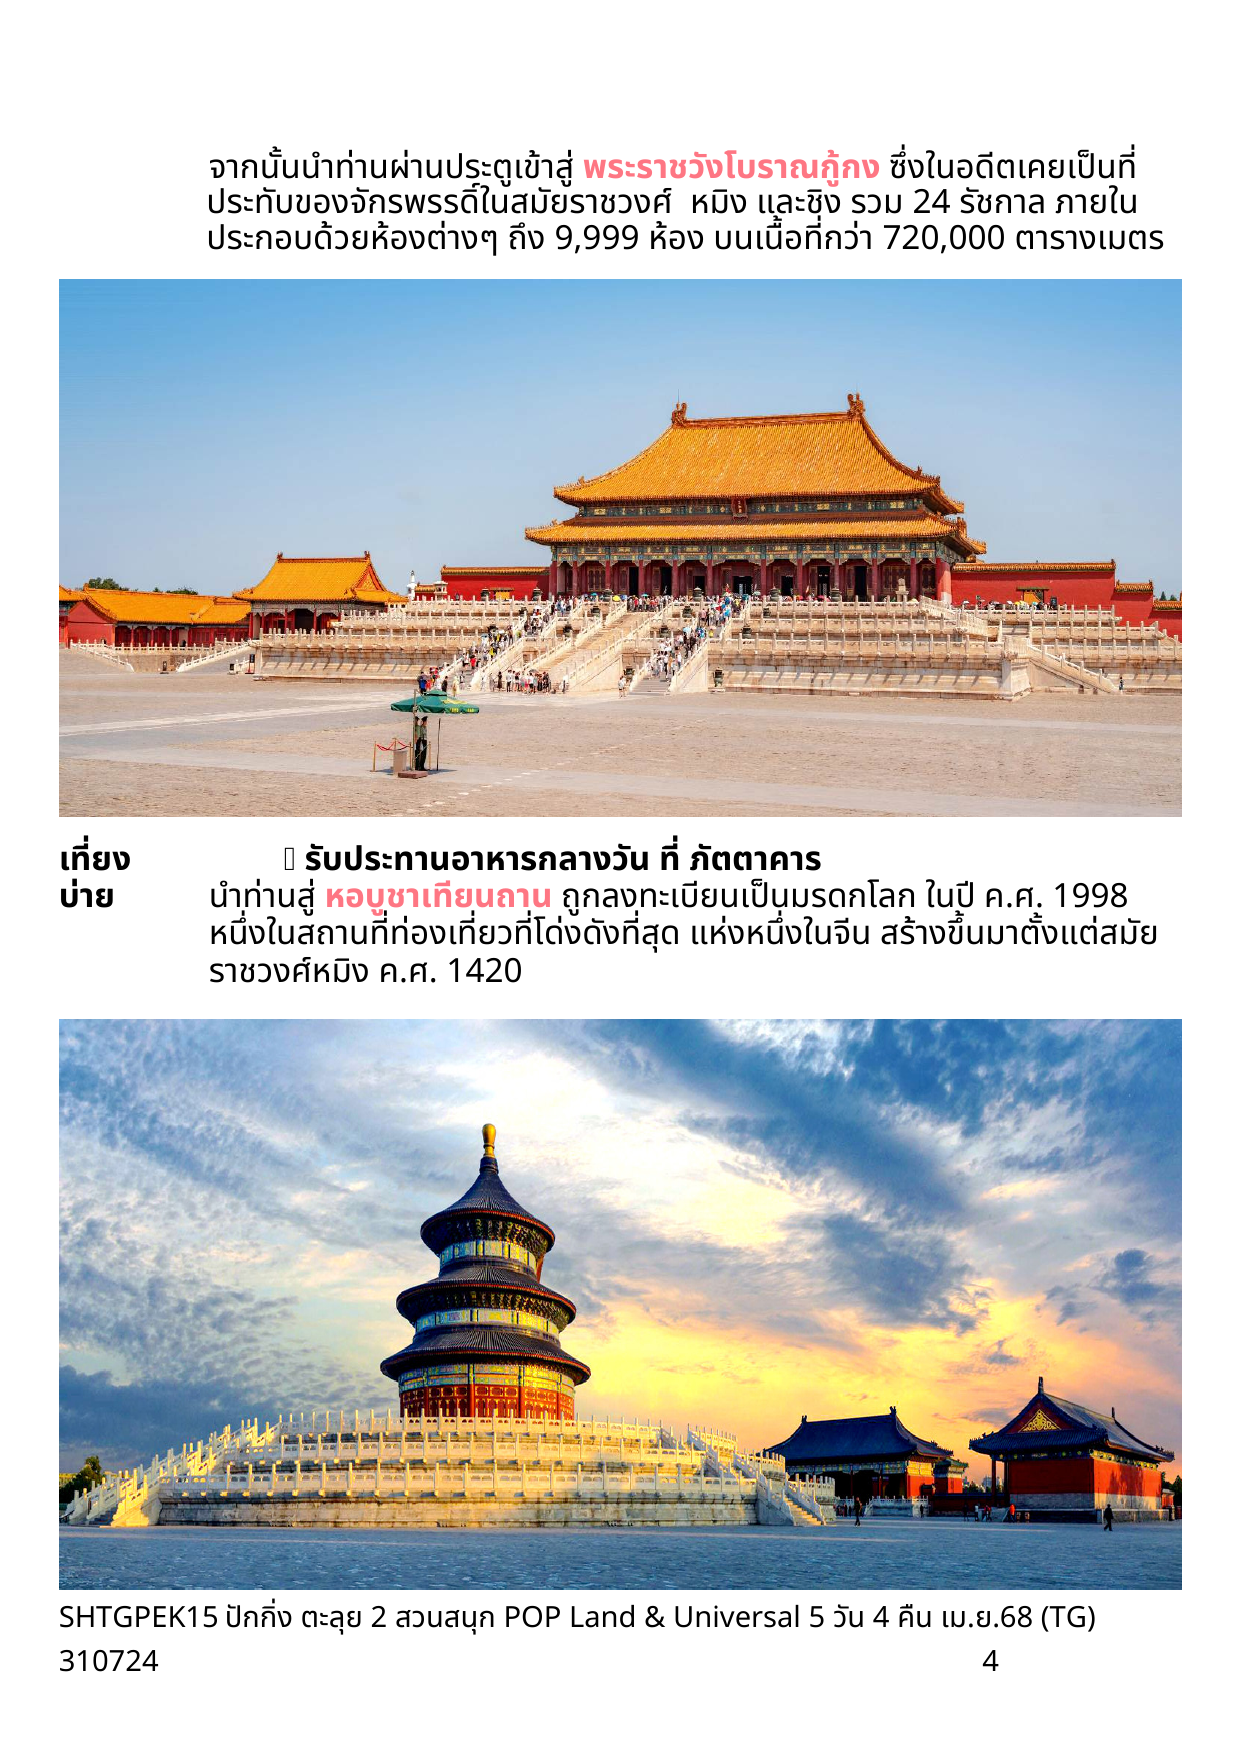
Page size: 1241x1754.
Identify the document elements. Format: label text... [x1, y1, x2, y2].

text จากนั้นนำท่านผ่านประตูเข้าสู่ พระราชวังโบราณกู้กง ซึ่งในอดีตเคยเป็นที่ประทับของจักรพรรดิ์ในสมัยราชวงศ์ หมิง และชิง รวม 24 รัชกาล ภายในประกอบด้วยห้องต่างๆ ถึง 9,999 ห้อง บนเนื้อที่กว่า 720,000 ตารางเมตร [206, 150, 1182, 256]
picture [59, 279, 1182, 817]
text บ่าย นำท่านสู่ หอบูชาเทียนถาน ถูกลงทะเบียนเป็นมรดกโลก ในปี ค.ศ. 1998 หนึ่งในสถานที่ท่องเที่ยวที่โด่งดังที่สุด แห่งหนึ่งในจีน สร้างขึ้นมาตั้งแต่สมัยราชวงศ์หมิง ค.ศ. 1420 [58, 877, 1182, 990]
picture [59, 1019, 1182, 1590]
